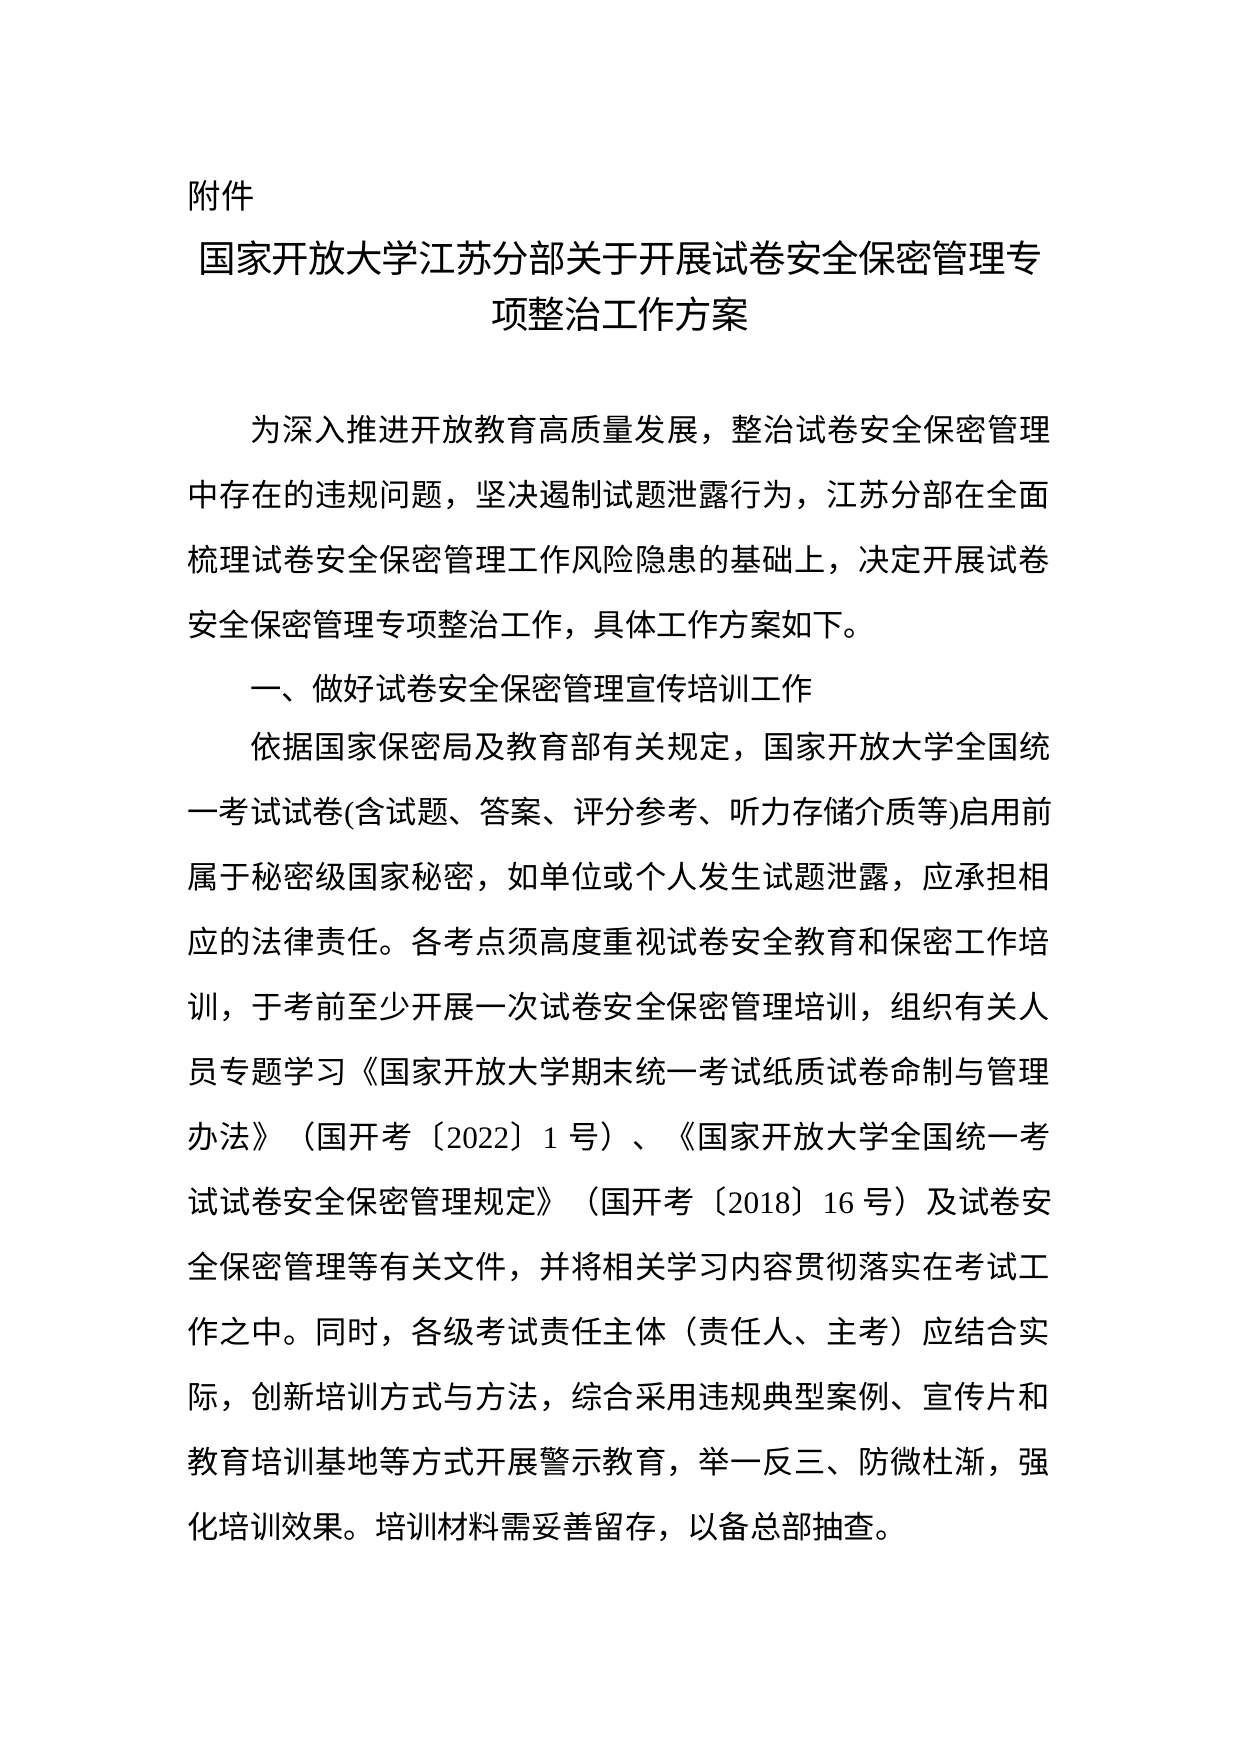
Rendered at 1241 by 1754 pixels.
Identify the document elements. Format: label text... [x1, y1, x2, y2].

text 一、做好试卷安全保密管理宣传培训工作 [187, 656, 1053, 712]
text 依据国家保密局及教育部有关规定，国家开放大学全国统一考试试卷(含试题、答案、评分参考、听力存储介质等)启用前属于秘密级国家秘密，如单位或个人发生试题泄露，应承担相应的法律责任。各考点须高度重视试卷安全教育和保密工作培训，于考前至少开展一次试卷安全保密管理培训，组织有关人员专题学习《国家开放大学期末统一考试纸质试卷命制与管理办法》（国开考〔2022〕1 号）、《国家开放大学全国统一考试试卷安全保密管理规定》（国开考〔2018〕16 号）及试卷安全保密管理等有关文件，并将相关学习内容贯彻落实在考试工作之中。同时，各级考试责任主体（责任人、主考）应结合实际，创新培训方式与方法，综合采用违规典型案例、宣传片和教育培训基地等方式开展警示教育，举一反三、防微杜渐，强化培训效果。培训材料需妥善留存，以备总部抽查。 [187, 712, 1053, 1557]
text 为深入推进开放教育高质量发展，整治试卷安全保密管理中存在的违规问题，坚决遏制试题泄露行为，江苏分部在全面梳理试卷安全保密管理工作风险隐患的基础上，决定开展试卷安全保密管理专项整治工作，具体工作方案如下。 [187, 396, 1053, 656]
text 附件 [187, 162, 1053, 227]
text 国家开放大学江苏分部关于开展试卷安全保密管理专项整治工作方案 [187, 227, 1053, 339]
